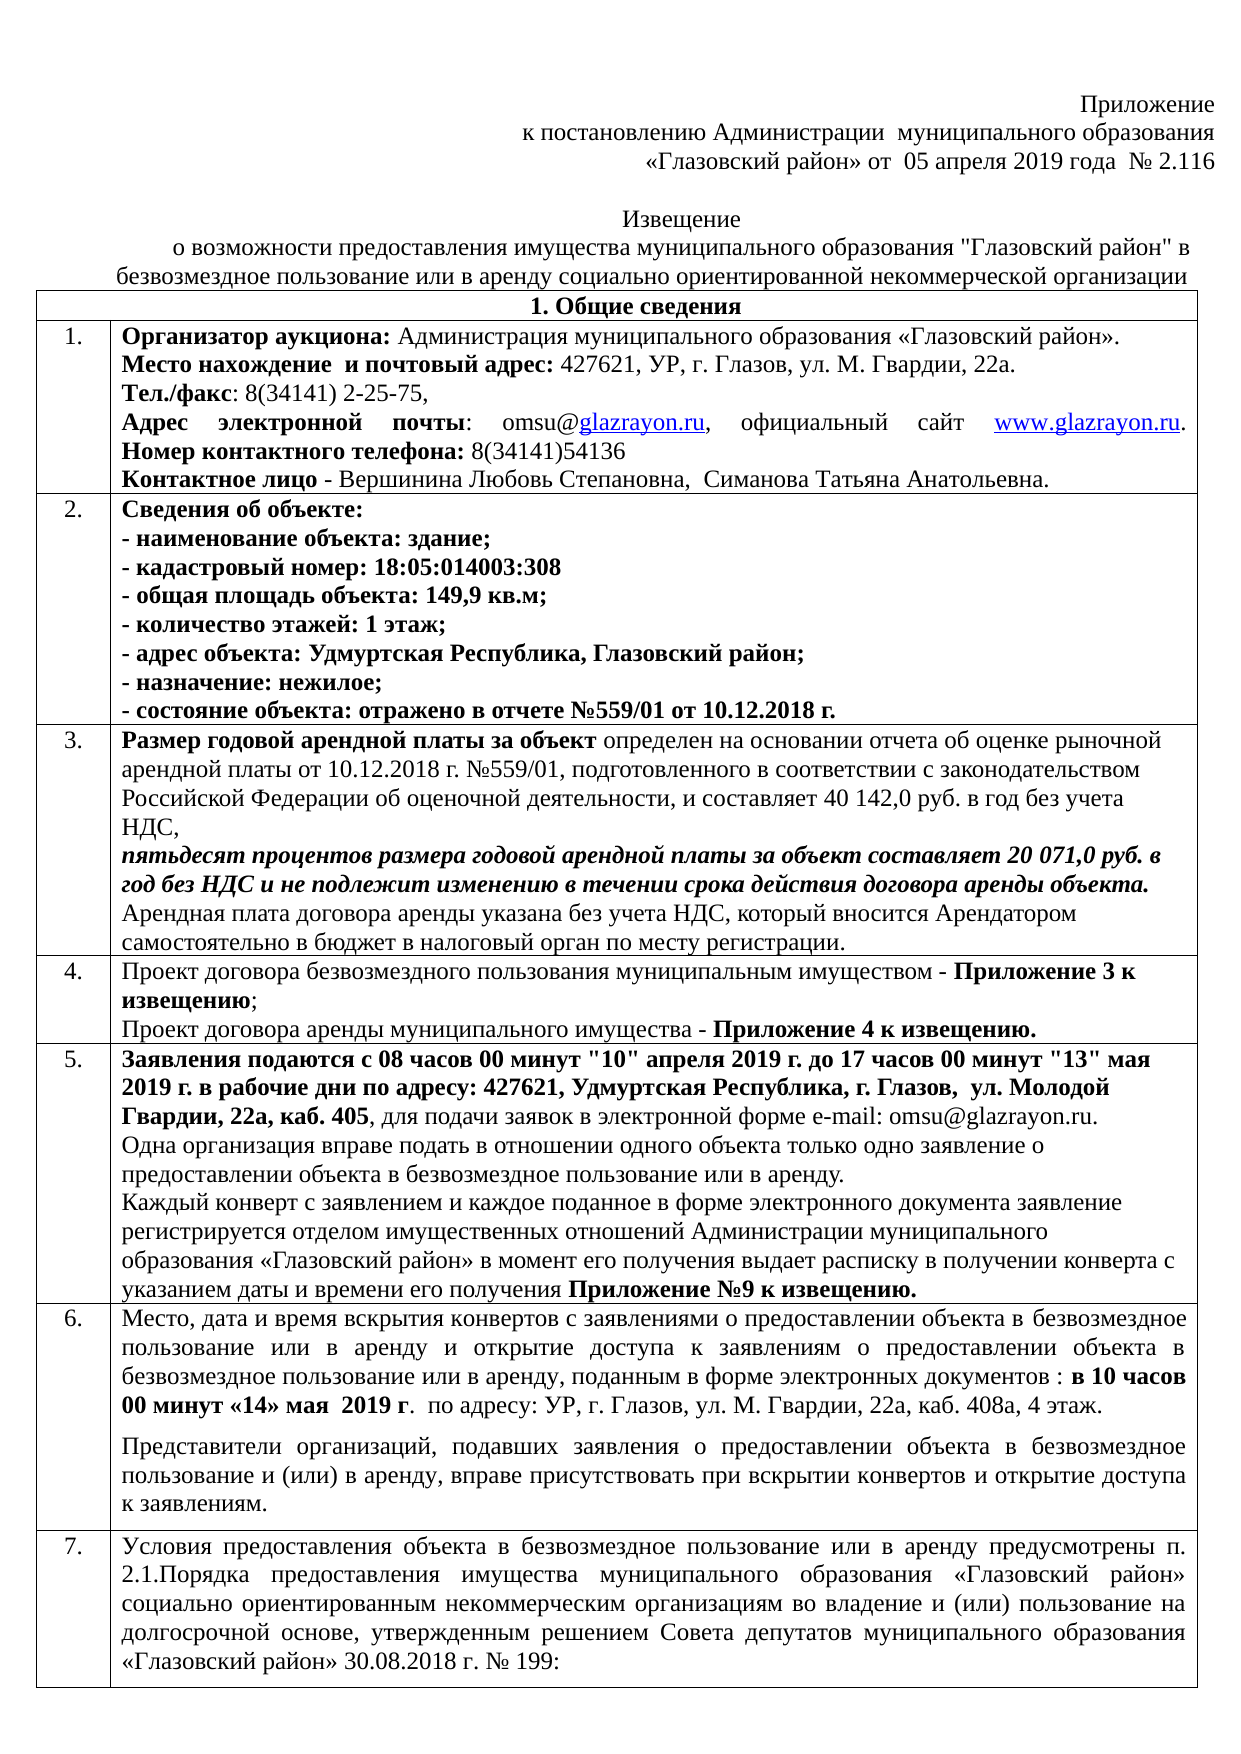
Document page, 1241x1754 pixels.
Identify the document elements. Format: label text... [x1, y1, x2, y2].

table_cell 3. [37, 725, 110, 955]
table_cell 1. [37, 321, 110, 493]
table_cell Место, дата и время вскрытия конвертов с заявлениями о предоставлении объекта в безвозмездное пользование или в аренду и открытие доступа к заявлениям о предоставлении объекта в безвозмездное пользование или в аренду, поданным в форме электронных документов : в 10 часов 00 минут «14» мая 2019 г. по адресу: УР, г. Глазов, ул. М. Гвардии, 22а, каб. 408а, 4 этаж. Представители организаций, подавших заявления о предоставлении объекта в безвозмездное пользование и (или) в аренду, вправе присутствовать при вскрытии конвертов и открытие доступа к заявлениям. [111, 1304, 1197, 1530]
text «Глазовский район» от 05 апреля 2019 года № 2.116 [148, 146, 1215, 175]
text о возможности предоставления имущества муниципального образования "Глазовский район" в безвозмездное пользование или в аренду социально ориентированной некоммерческой организации [89, 232, 1215, 290]
table_header 1. Общие сведения [37, 291, 1197, 320]
table_cell Организатор аукциона: Администрация муниципального образования «Глазовский район». Место нахождение и почтовый адрес: 427621, УР, г. Глазов, ул. М. Гвардии, 22а. Тел./факс: 8(34141) 2-25-75, Адрес электронной почты: omsu@glazrayon.ru, официальный сайт www.glazrayon.ru. Номер контактного телефона: 8(34141)54136 Контактное лицо - Вершинина Любовь Степановна, Симанова Татьяна Анатольевна. [111, 321, 1197, 493]
table_cell 7. [37, 1531, 110, 1687]
text Приложение [148, 89, 1215, 117]
text к постановлению Администрации муниципального образования [148, 117, 1215, 146]
table_cell Проект договора безвозмездного пользования муниципальным имуществом - Приложение 3 к извещению; Проект договора аренды муниципального имущества - Приложение 4 к извещению. [111, 956, 1197, 1043]
table_cell 2. [37, 494, 110, 724]
table_cell 4. [37, 956, 110, 1043]
text Извещение [89, 204, 1215, 232]
table_cell Заявления подаются с 08 часов 00 минут "10" апреля 2019 г. до 17 часов 00 минут "13" мая 2019 г. в рабочие дни по адресу: 427621, Удмуртская Республика, г. Глазов, ул. Молодой Гвардии, 22а, каб. 405, для подачи заявок в электронной форме e-mail: omsu@glazrayon.ru. Одна организация вправе подать в отношении одного объекта только одно заявление о предоставлении объекта в безвозмездное пользование или в аренду. Каждый конверт с заявлением и каждое поданное в форме электронного документа заявление регистрируется отделом имущественных отношений Администрации муниципального образования «Глазовский район» в момент его получения выдает расписку в получении конверта с указанием даты и времени его получения Приложение №9 к извещению. [111, 1044, 1197, 1302]
table_cell Сведения об объекте: - наименование объекта: здание; - кадастровый номер: 18:05:014003:308 - общая площадь объекта: 149,9 кв.м; - количество этажей: 1 этаж; - адрес объекта: Удмуртская Республика, Глазовский район; - назначение: нежилое; - состояние объекта: отражено в отчете №559/01 от 10.12.2018 г. [111, 494, 1197, 724]
table_cell 6. [37, 1304, 110, 1530]
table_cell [111, 1531, 1197, 1687]
table_cell Размер годовой арендной платы за объект определен на основании отчета об оценке рыночной арендной платы от 10.12.2018 г. №559/01, подготовленного в соответствии с законодательством Российской Федерации об оценочной деятельности, и составляет 40 142,0 руб. в год без учета НДС, пятьдесят процентов размера годовой арендной платы за объект составляет 20 071,0 руб. в год без НДС и не подлежит изменению в течении срока действия договора аренды объекта. Арендная плата договора аренды указана без учета НДС, который вносится Арендатором самостоятельно в бюджет в налоговый орган по месту регистрации. [111, 725, 1197, 955]
table_cell 5. [37, 1044, 110, 1302]
